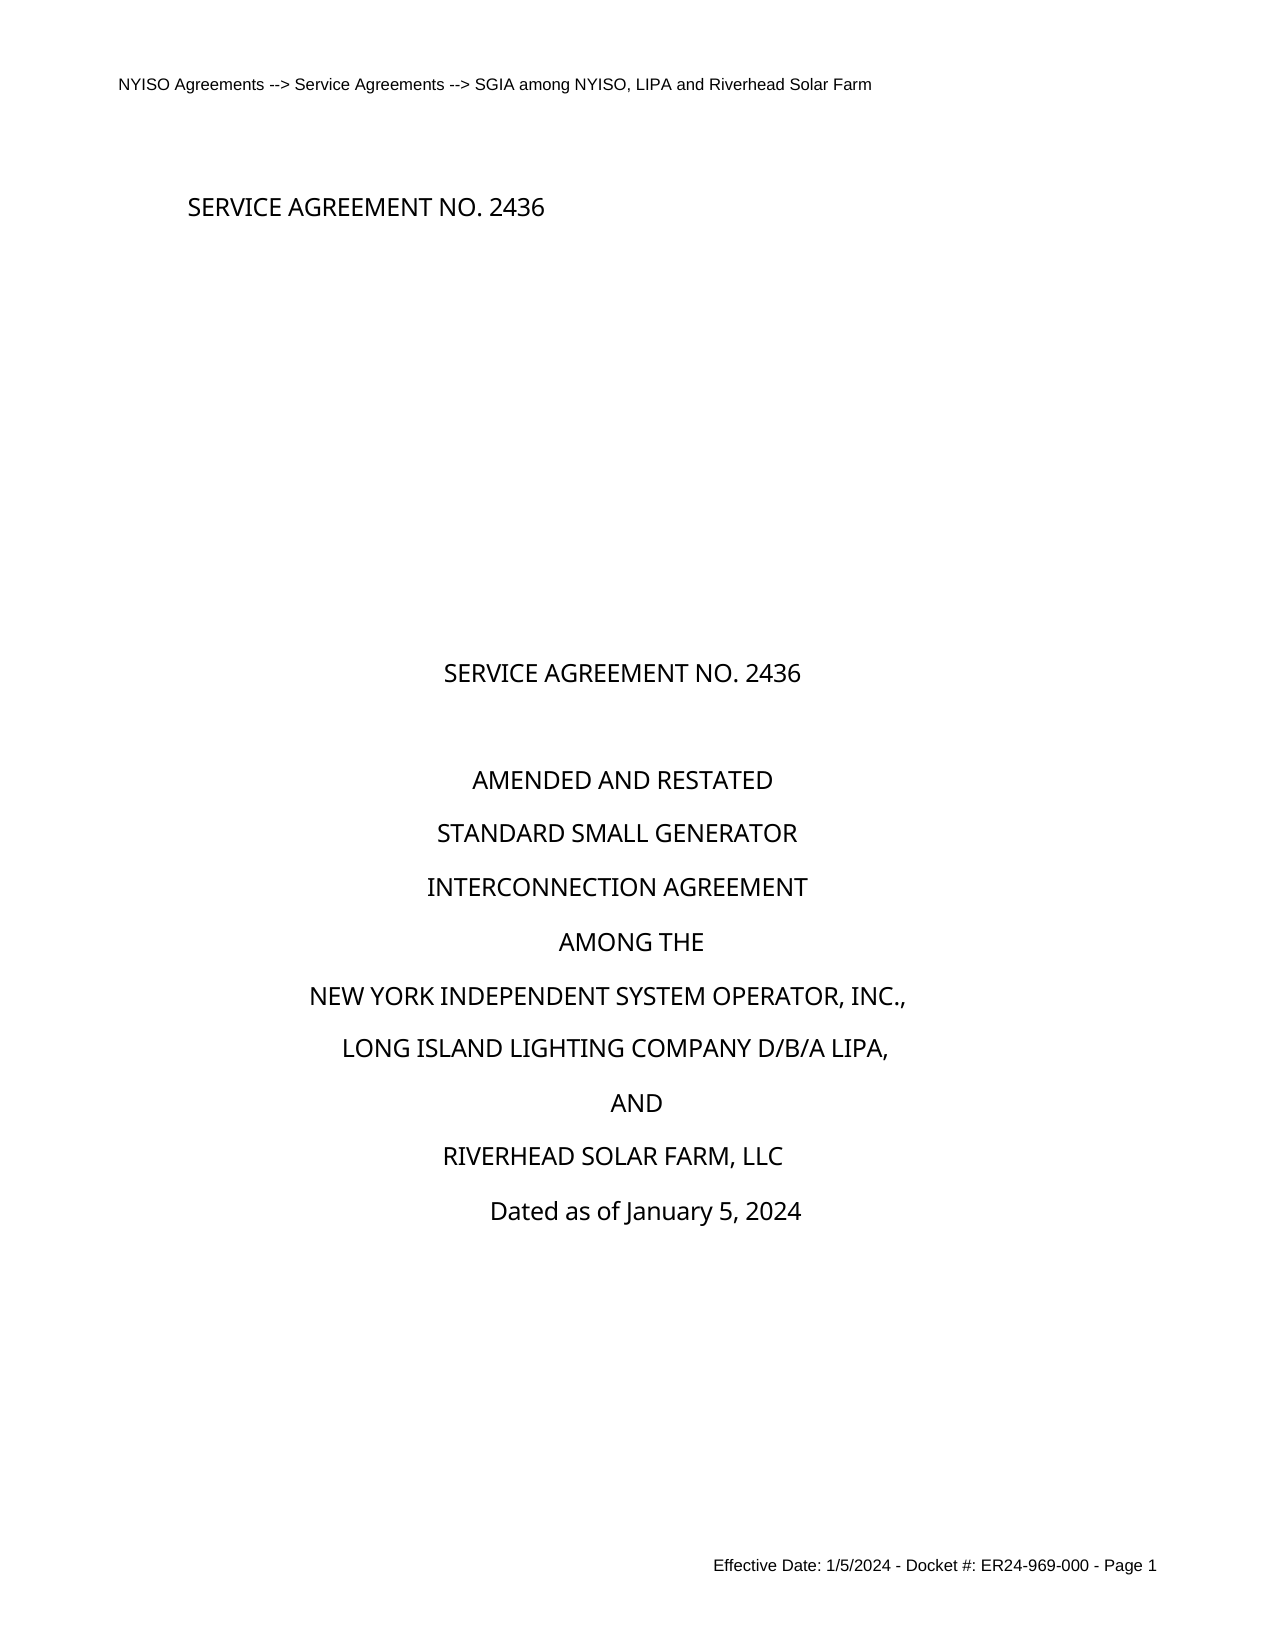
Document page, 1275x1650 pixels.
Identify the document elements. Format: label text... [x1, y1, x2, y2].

text NEW YORK INDEPENDENT SYSTEM OPERATOR, INC., LONG ISLAND LIGHTING COMPANY D/B/A LIPA, [309, 964, 986, 1068]
text STANDARD SMALL GENERATOR INTERCONNECTION AGREEMENT AMONG THE [427, 799, 868, 962]
text SERVICE AGREEMENT NO. 2436 [444, 660, 1275, 689]
text AND [610, 1089, 1275, 1118]
text AMENDED AND RESTATED [472, 766, 1275, 795]
text RIVERHEAD SOLAR FARM, LLC Dated as of January 5, 2024 [442, 1122, 853, 1231]
text SERVICE AGREEMENT NO. 2436 [187, 193, 1275, 222]
